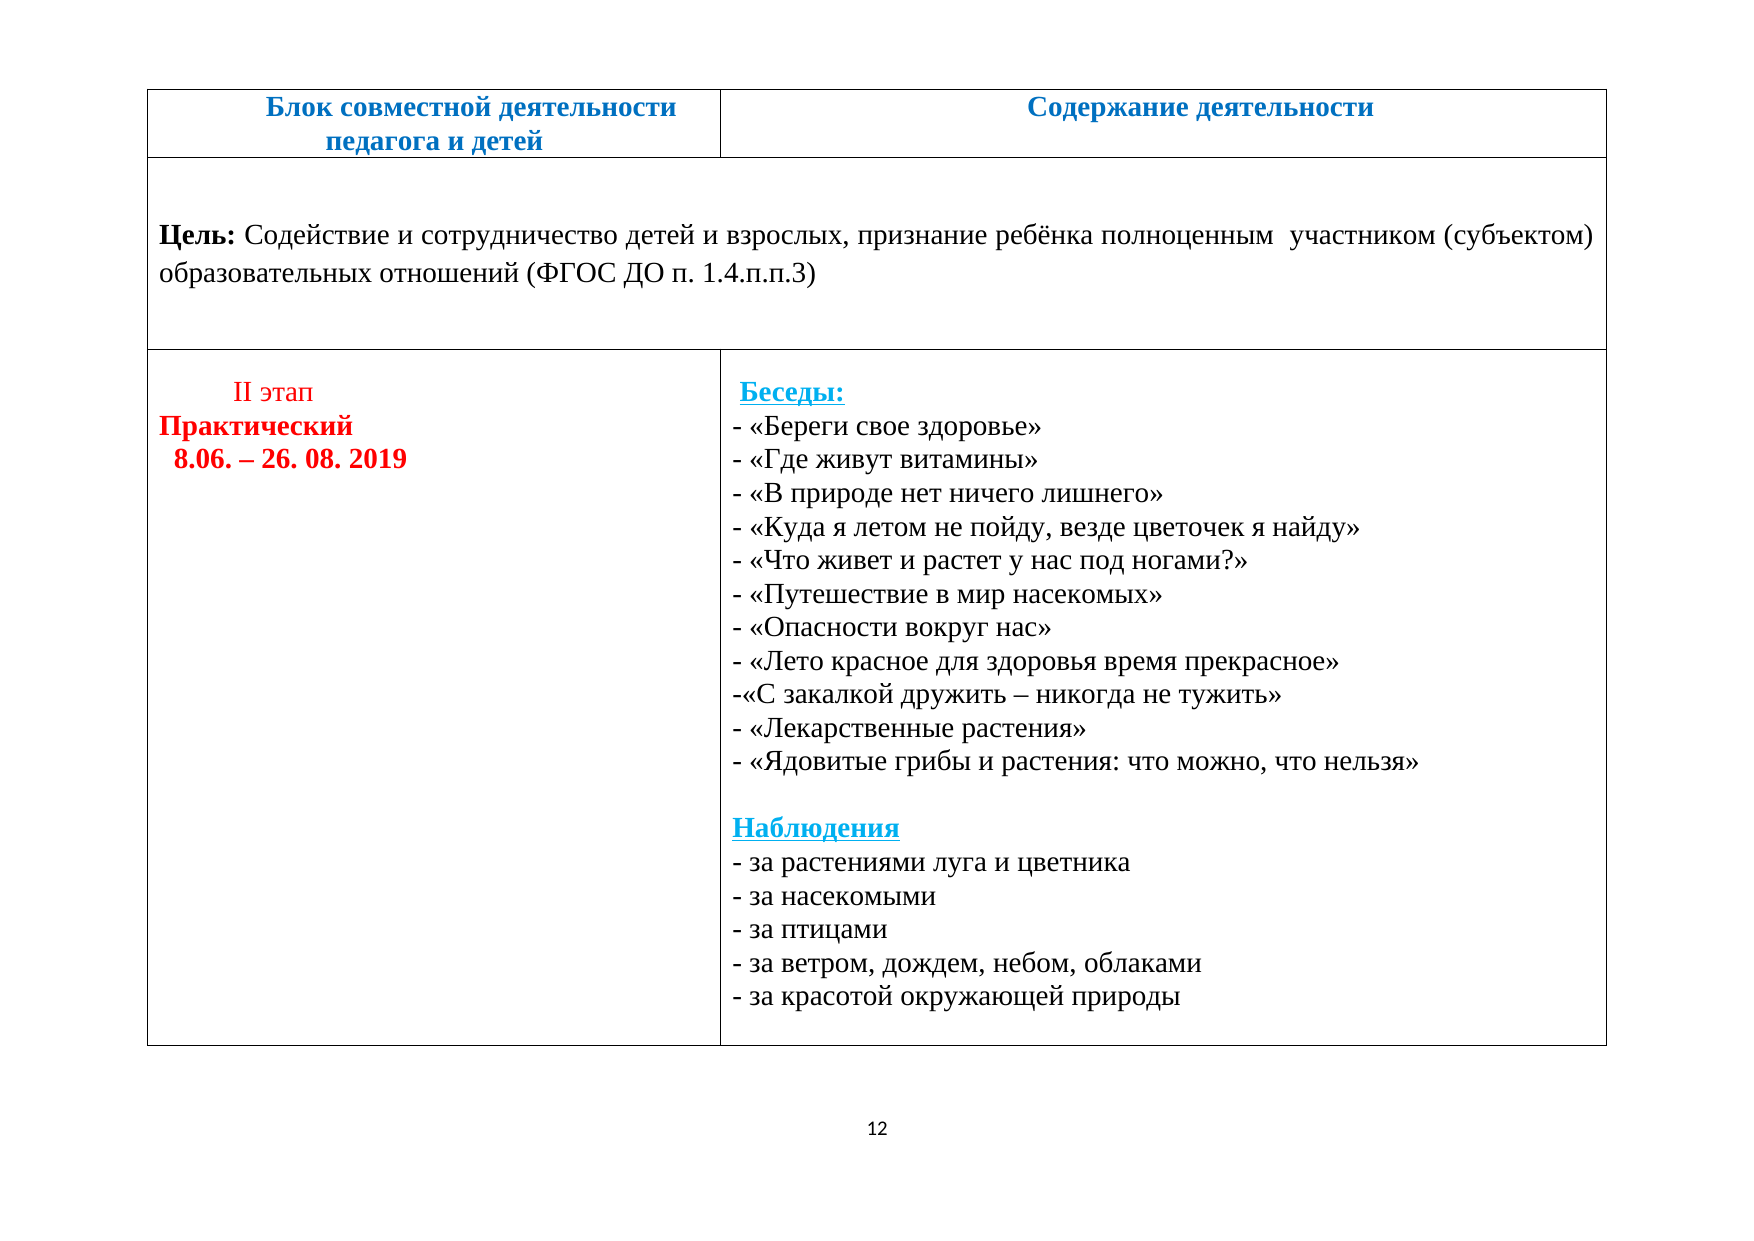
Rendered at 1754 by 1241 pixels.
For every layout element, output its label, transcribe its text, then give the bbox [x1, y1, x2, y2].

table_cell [148, 350, 720, 1045]
table_cell Цель: Содействие и сотрудничество детей и взрослых, признание ребёнка полноценным участником (субъектом) образовательных отношений (ФГОС ДО п. 1.4.п.п.3) [148, 158, 1606, 348]
table_header Содержание деятельности [721, 90, 1606, 157]
table_header Блок совместной деятельности педагога и детей [148, 90, 720, 157]
